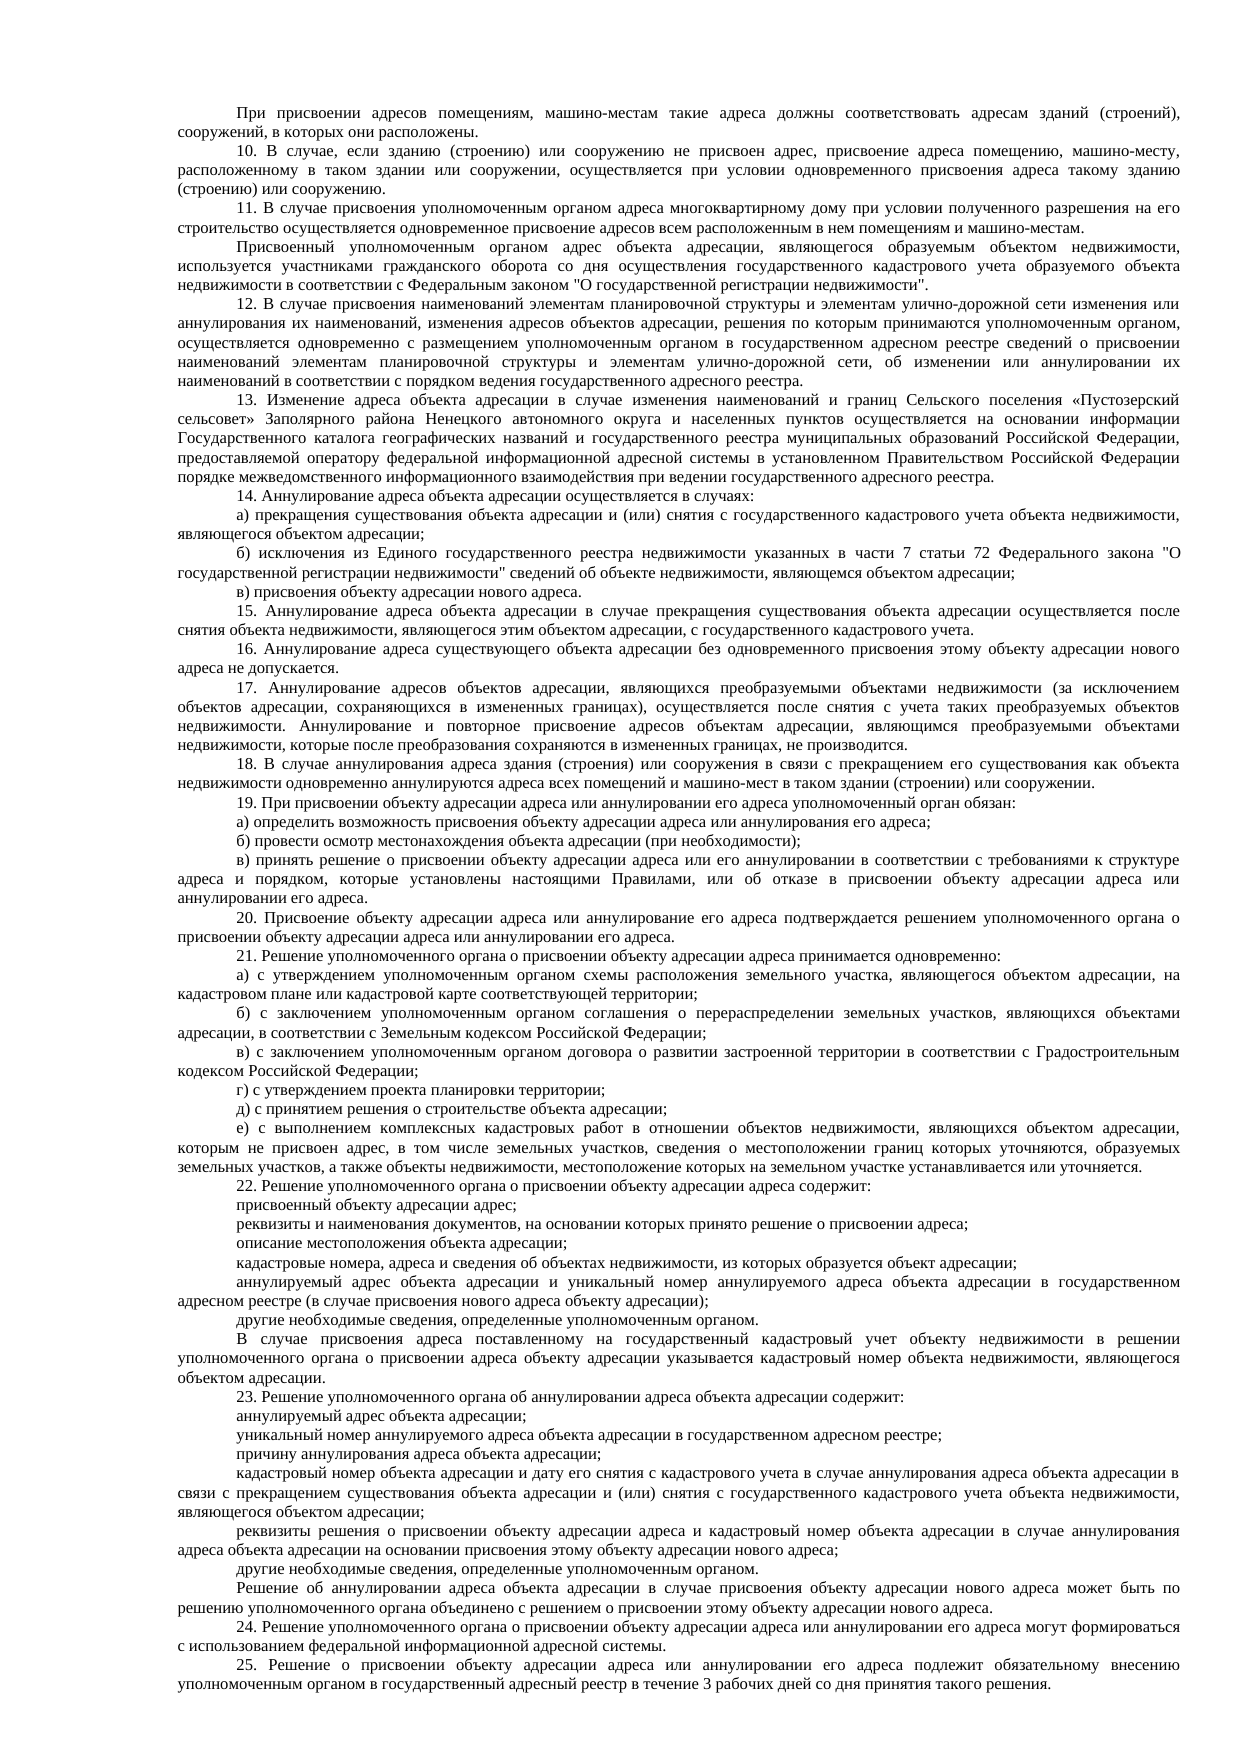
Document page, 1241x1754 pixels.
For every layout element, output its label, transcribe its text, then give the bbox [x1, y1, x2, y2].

text б) с заключением уполномоченным органом соглашения о перераспределении земельных участков, являющихся объектами адресации, в соответствии с Земельным кодексом Российской Федерации; [177, 1003, 1181, 1042]
text При присвоении адресов помещениям, машино-местам такие адреса должны соответствовать адресам зданий (строений), сооружений, в которых они расположены. [177, 102, 1181, 141]
text в) с заключением уполномоченным органом договора о развитии застроенной территории в соответствии с Градостроительным кодексом Российской Федерации; [177, 1042, 1181, 1080]
text 14. Аннулирование адреса объекта адресации осуществляется в случаях: [177, 486, 1181, 505]
text 25. Решение о присвоении объекту адресации адреса или аннулировании его адреса подлежит обязательному внесению уполномоченным органом в государственный адресный реестр в течение 3 рабочих дней со дня принятия такого решения. [177, 1655, 1181, 1693]
text д) с принятием решения о строительстве объекта адресации; [177, 1099, 1181, 1118]
text реквизиты и наименования документов, на основании которых принято решение о присвоении адреса; [177, 1214, 1181, 1233]
text в) присвоения объекту адресации нового адреса. [177, 582, 1181, 601]
text в) принять решение о присвоении объекту адресации адреса или его аннулировании в соответствии с требованиями к структуре адреса и порядком, которые установлены настоящими Правилами, или об отказе в присвоении объекту адресации адреса или аннулировании его адреса. [177, 850, 1181, 907]
text а) с утверждением уполномоченным органом схемы расположения земельного участка, являющегося объектом адресации, на кадастровом плане или кадастровой карте соответствующей территории; [177, 965, 1181, 1003]
text 11. В случае присвоения уполномоченным органом адреса многоквартирному дому при условии полученного разрешения на его строительство осуществляется одновременное присвоение адресов всем расположенным в нем помещениям и машино-местам. [177, 198, 1181, 237]
text В случае присвоения адреса поставленному на государственный кадастровый учет объекту недвижимости в решении уполномоченного органа о присвоении адреса объекту адресации указывается кадастровый номер объекта недвижимости, являющегося объектом адресации. [177, 1329, 1181, 1387]
text аннулируемый адрес объекта адресации и уникальный номер аннулируемого адреса объекта адресации в государственном адресном реестре (в случае присвоения нового адреса объекту адресации); [177, 1272, 1181, 1310]
text кадастровые номера, адреса и сведения об объектах недвижимости, из которых образуется объект адресации; [177, 1252, 1181, 1272]
text 24. Решение уполномоченного органа о присвоении объекту адресации адреса или аннулировании его адреса могут формироваться с использованием федеральной информационной адресной системы. [177, 1617, 1181, 1655]
text 15. Аннулирование адреса объекта адресации в случае прекращения существования объекта адресации осуществляется после снятия объекта недвижимости, являющегося этим объектом адресации, с государственного кадастрового учета. [177, 601, 1181, 639]
text 21. Решение уполномоченного органа о присвоении объекту адресации адреса принимается одновременно: [177, 946, 1181, 965]
text другие необходимые сведения, определенные уполномоченным органом. [177, 1559, 1181, 1578]
text присвоенный объекту адресации адрес; [177, 1195, 1181, 1214]
text причину аннулирования адреса объекта адресации; [177, 1444, 1181, 1463]
text 23. Решение уполномоченного органа об аннулировании адреса объекта адресации содержит: [177, 1387, 1181, 1406]
text 22. Решение уполномоченного органа о присвоении объекту адресации адреса содержит: [177, 1176, 1181, 1195]
text описание местоположения объекта адресации; [177, 1233, 1181, 1252]
text е) с выполнением комплексных кадастровых работ в отношении объектов недвижимости, являющихся объектом адресации, которым не присвоен адрес, в том числе земельных участков, сведения о местоположении границ которых уточняются, образуемых земельных участков, а также объекты недвижимости, местоположение которых на земельном участке устанавливается или уточняется. [177, 1118, 1181, 1176]
text кадастровый номер объекта адресации и дату его снятия с кадастрового учета в случае аннулирования адреса объекта адресации в связи с прекращением существования объекта адресации и (или) снятия с государственного кадастрового учета объекта недвижимости, являющегося объектом адресации; [177, 1463, 1181, 1521]
text 10. В случае, если зданию (строению) или сооружению не присвоен адрес, присвоение адреса помещению, машино-месту, расположенному в таком здании или сооружении, осуществляется при условии одновременного присвоения адреса такому зданию (строению) или сооружению. [177, 141, 1181, 198]
text реквизиты решения о присвоении объекту адресации адреса и кадастровый номер объекта адресации в случае аннулирования адреса объекта адресации на основании присвоения этому объекту адресации нового адреса; [177, 1521, 1181, 1559]
text 16. Аннулирование адреса существующего объекта адресации без одновременного присвоения этому объекту адресации нового адреса не допускается. [177, 639, 1181, 677]
text 20. Присвоение объекту адресации адреса или аннулирование его адреса подтверждается решением уполномоченного органа о присвоении объекту адресации адреса или аннулировании его адреса. [177, 907, 1181, 946]
text 19. При присвоении объекту адресации адреса или аннулировании его адреса уполномоченный орган обязан: [177, 792, 1181, 812]
text уникальный номер аннулируемого адреса объекта адресации в государственном адресном реестре; [177, 1425, 1181, 1444]
text 13. Изменение адреса объекта адресации в случае изменения наименований и границ Сельского поселения «Пустозерский сельсовет» Заполярного района Ненецкого автономного округа и населенных пунктов осуществляется на основании информации Государственного каталога географических названий и государственного реестра муниципальных образований Российской Федерации, предоставляемой оператору федеральной информационной адресной системы в установленном Правительством Российской Федерации порядке межведомственного информационного взаимодействия при ведении государственного адресного реестра. [177, 390, 1181, 486]
text Присвоенный уполномоченным органом адрес объекта адресации, являющегося образуемым объектом недвижимости, используется участниками гражданского оборота со дня осуществления государственного кадастрового учета образуемого объекта недвижимости в соответствии с Федеральным законом "О государственной регистрации недвижимости". [177, 237, 1181, 294]
text г) с утверждением проекта планировки территории; [177, 1080, 1181, 1099]
text другие необходимые сведения, определенные уполномоченным органом. [177, 1310, 1181, 1329]
text аннулируемый адрес объекта адресации; [177, 1406, 1181, 1425]
text а) прекращения существования объекта адресации и (или) снятия с государственного кадастрового учета объекта недвижимости, являющегося объектом адресации; [177, 505, 1181, 543]
text 17. Аннулирование адресов объектов адресации, являющихся преобразуемыми объектами недвижимости (за исключением объектов адресации, сохраняющихся в измененных границах), осуществляется после снятия с учета таких преобразуемых объектов недвижимости. Аннулирование и повторное присвоение адресов объектам адресации, являющимся преобразуемыми объектами недвижимости, которые после преобразования сохраняются в измененных границах, не производится. [177, 677, 1181, 754]
text б) исключения из Единого государственного реестра недвижимости указанных в части 7 статьи 72 Федерального закона "О государственной регистрации недвижимости" сведений об объекте недвижимости, являющемся объектом адресации; [177, 543, 1181, 582]
text а) определить возможность присвоения объекту адресации адреса или аннулирования его адреса; [177, 812, 1181, 831]
text 12. В случае присвоения наименований элементам планировочной структуры и элементам улично-дорожной сети изменения или аннулирования их наименований, изменения адресов объектов адресации, решения по которым принимаются уполномоченным органом, осуществляется одновременно с размещением уполномоченным органом в государственном адресном реестре сведений о присвоении наименований элементам планировочной структуры и элементам улично-дорожной сети, об изменении или аннулировании их наименований в соответствии с порядком ведения государственного адресного реестра. [177, 294, 1181, 390]
text б) провести осмотр местонахождения объекта адресации (при необходимости); [177, 831, 1181, 850]
text 18. В случае аннулирования адреса здания (строения) или сооружения в связи с прекращением его существования как объекта недвижимости одновременно аннулируются адреса всех помещений и машино-мест в таком здании (строении) или сооружении. [177, 754, 1181, 792]
text Решение об аннулировании адреса объекта адресации в случае присвоения объекту адресации нового адреса может быть по решению уполномоченного органа объединено с решением о присвоении этому объекту адресации нового адреса. [177, 1578, 1181, 1617]
